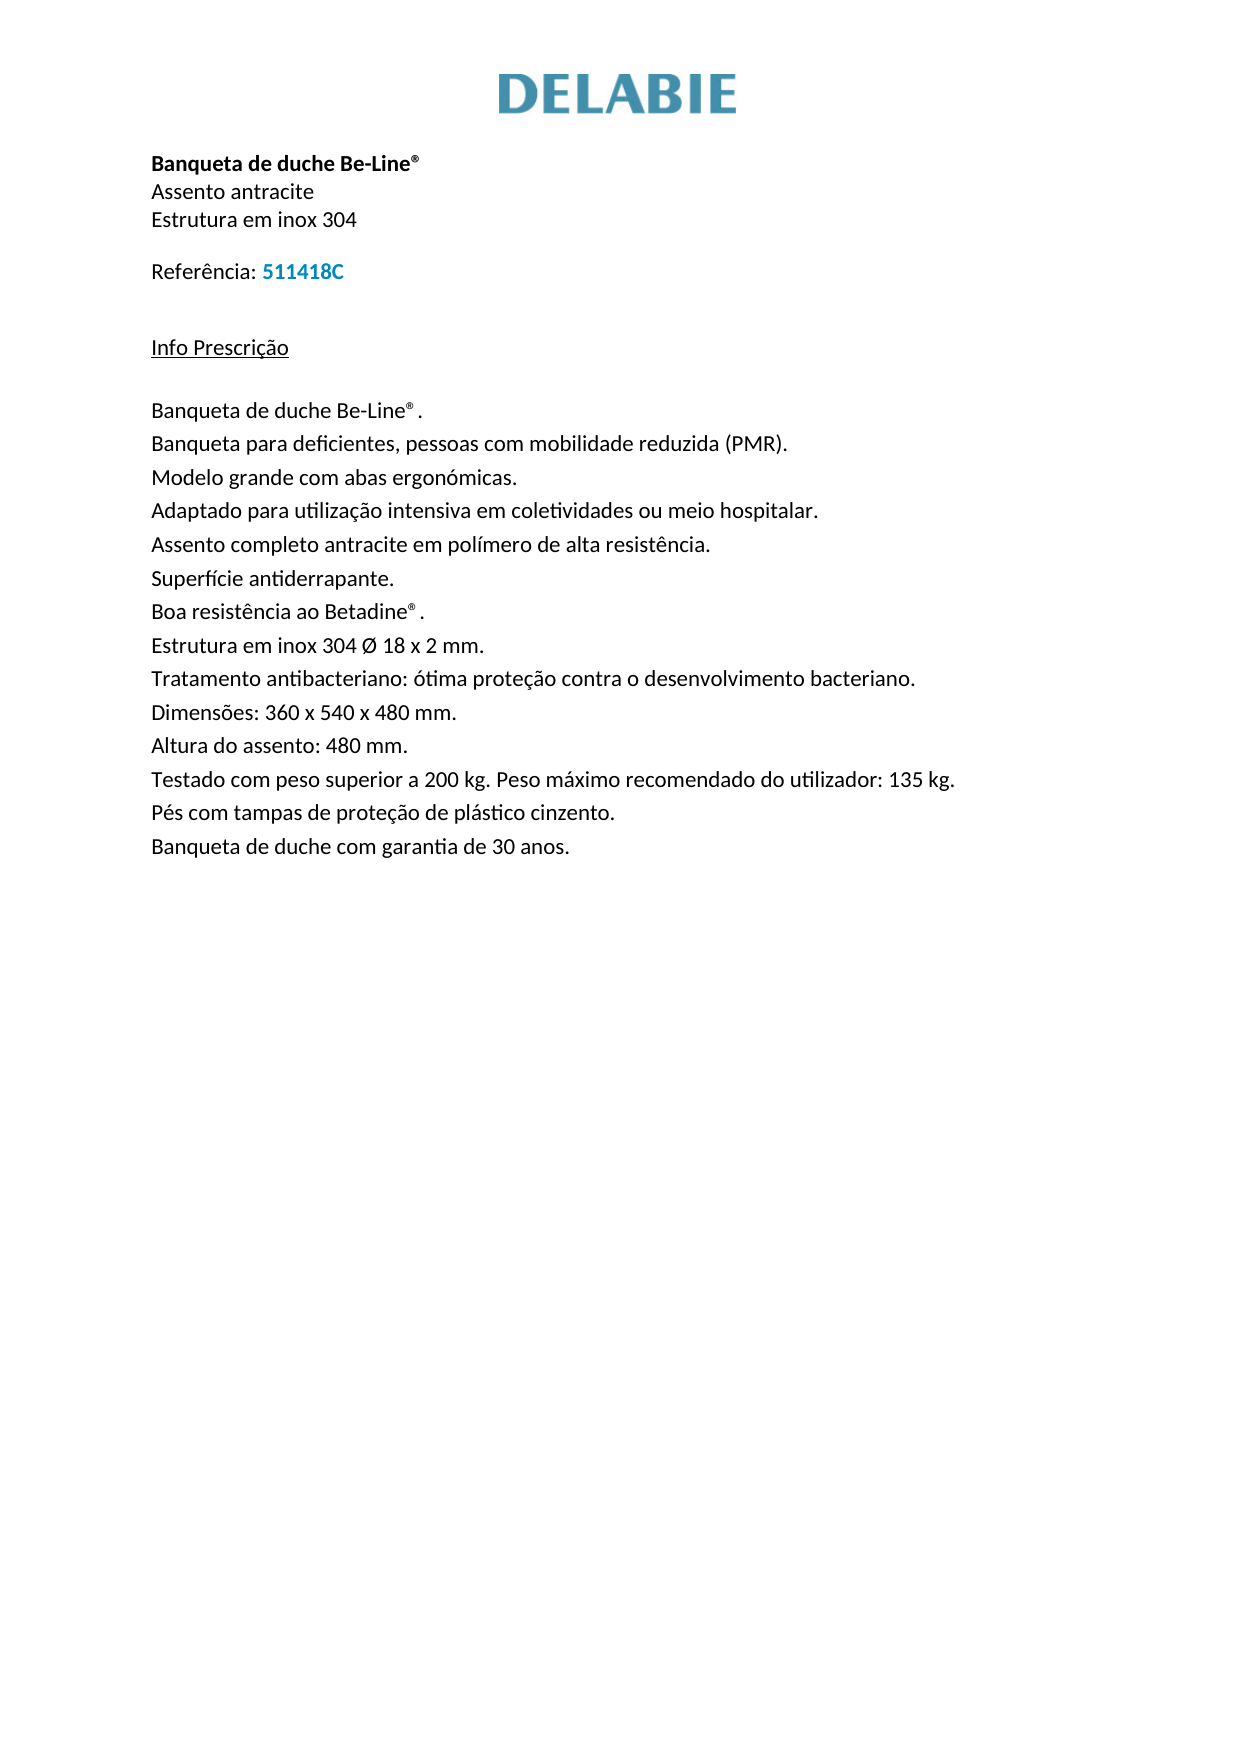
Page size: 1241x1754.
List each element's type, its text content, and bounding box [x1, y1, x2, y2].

text Testado com peso superior a 200 kg. Peso máximo recomendado do utilizador: 135 kg. [151, 765, 1084, 793]
text Banqueta de duche Be-Line® [151, 149, 1084, 177]
text Superfície antiderrapante. [151, 564, 1084, 592]
text Info Prescrição [151, 333, 1084, 361]
text Estrutura em inox 304 [151, 205, 1084, 233]
text Estrutura em inox 304 Ø 18 x 2 mm. [151, 631, 1084, 659]
text Altura do assento: 480 mm. [151, 731, 1084, 759]
text Referência: 511418C [151, 257, 1084, 285]
text Boa resistência ao Betadine®. [151, 597, 1084, 625]
picture [497, 74, 738, 114]
text Tratamento antibacteriano: ótima proteção contra o desenvolvimento bacteriano. [151, 664, 1084, 692]
text Adaptado para utilização intensiva em coletividades ou meio hospitalar. [151, 497, 1084, 525]
text Assento completo antracite em polímero de alta resistência. [151, 530, 1084, 558]
text Banqueta de duche com garantia de 30 anos. [151, 832, 1084, 860]
text Banqueta de duche Be-Line®. [151, 396, 1084, 424]
text Banqueta para deficientes, pessoas com mobilidade reduzida (PMR). [151, 429, 1084, 458]
text Modelo grande com abas ergonómicas. [151, 463, 1084, 491]
text Assento antracite [151, 177, 1084, 205]
text Pés com tampas de proteção de plástico cinzento. [151, 798, 1084, 827]
text Dimensões: 360 x 540 x 480 mm. [151, 698, 1084, 726]
